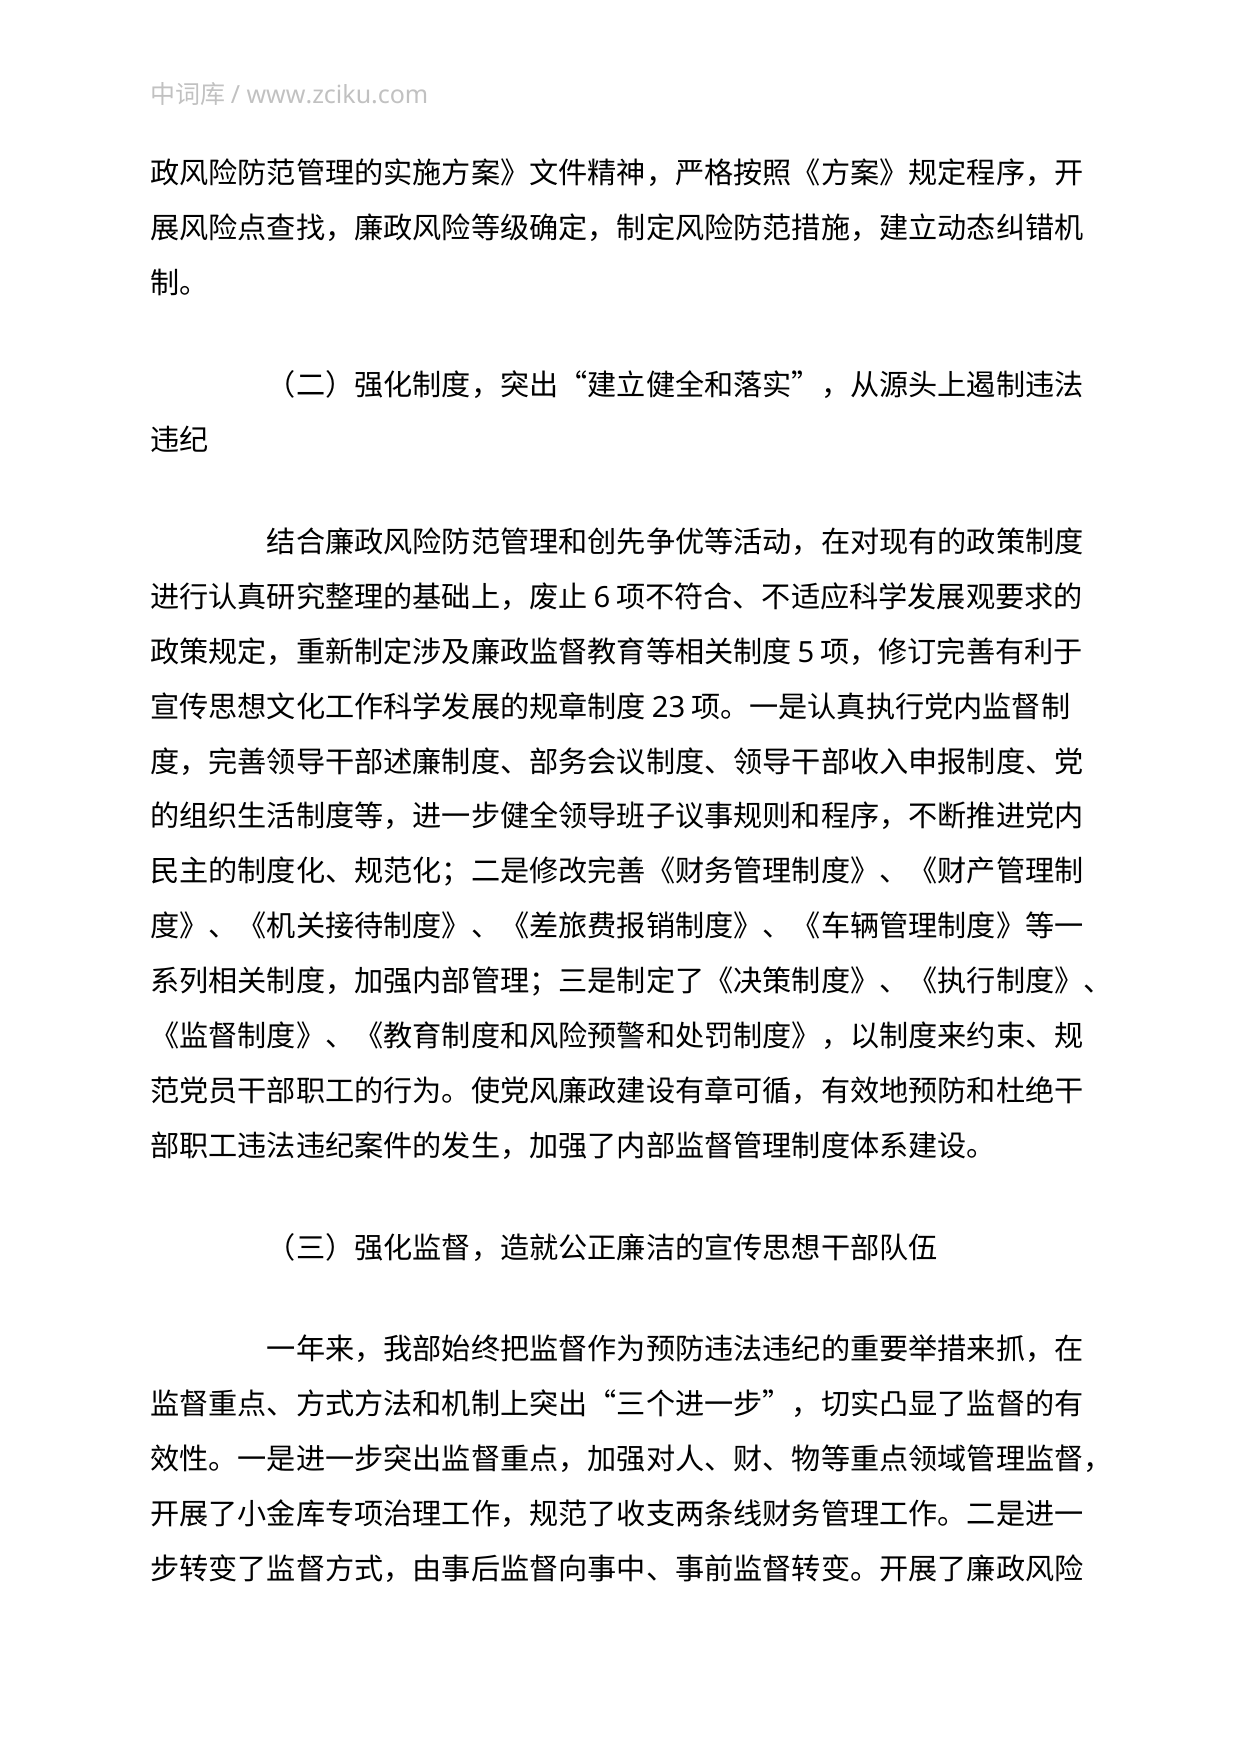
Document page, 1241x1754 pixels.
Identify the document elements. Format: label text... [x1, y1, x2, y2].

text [150, 1326, 1090, 1588]
text （三）强化监督，造就公正廉洁的宣传思想干部队伍 [150, 1224, 1090, 1266]
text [150, 150, 1090, 302]
text 结合廉政风险防范管理和创先争优等活动，在对现有的政策制度进行认真研究整理的基础上，废止6项不符合、不适应科学发展观要求的政策规定，重新制定涉及廉政监督教育等相关制度5项，修订完善有利于宣传思想文化工作科学发展的规章制度23项。一是认真执行党内监督制度，完善领导干部述廉制度、部务会议制度、领导干部收入申报制度、党的组织生活制度等，进一步健全领导班子议事规则和程序，不断推进党内民主的制度化、规范化；二是修改完善《财务管理制度》、《财产管理制度》、《机关接待制度》、《差旅费报销制度》、《车辆管理制度》等一系列相关制度，加强内部管理；三是制定了《决策制度》、《执行制度》、《监督制度》、《教育制度和风险预警和处罚制度》，以制度来约束、规范党员干部职工的行为。使党风廉政建设有章可循，有效地预防和杜绝干部职工违法违纪案件的发生，加强了内部监督管理制度体系建设。 [150, 518, 1090, 1165]
text （二）强化制度，突出“建立健全和落实”，从源头上遏制违法违纪 [150, 362, 1090, 459]
